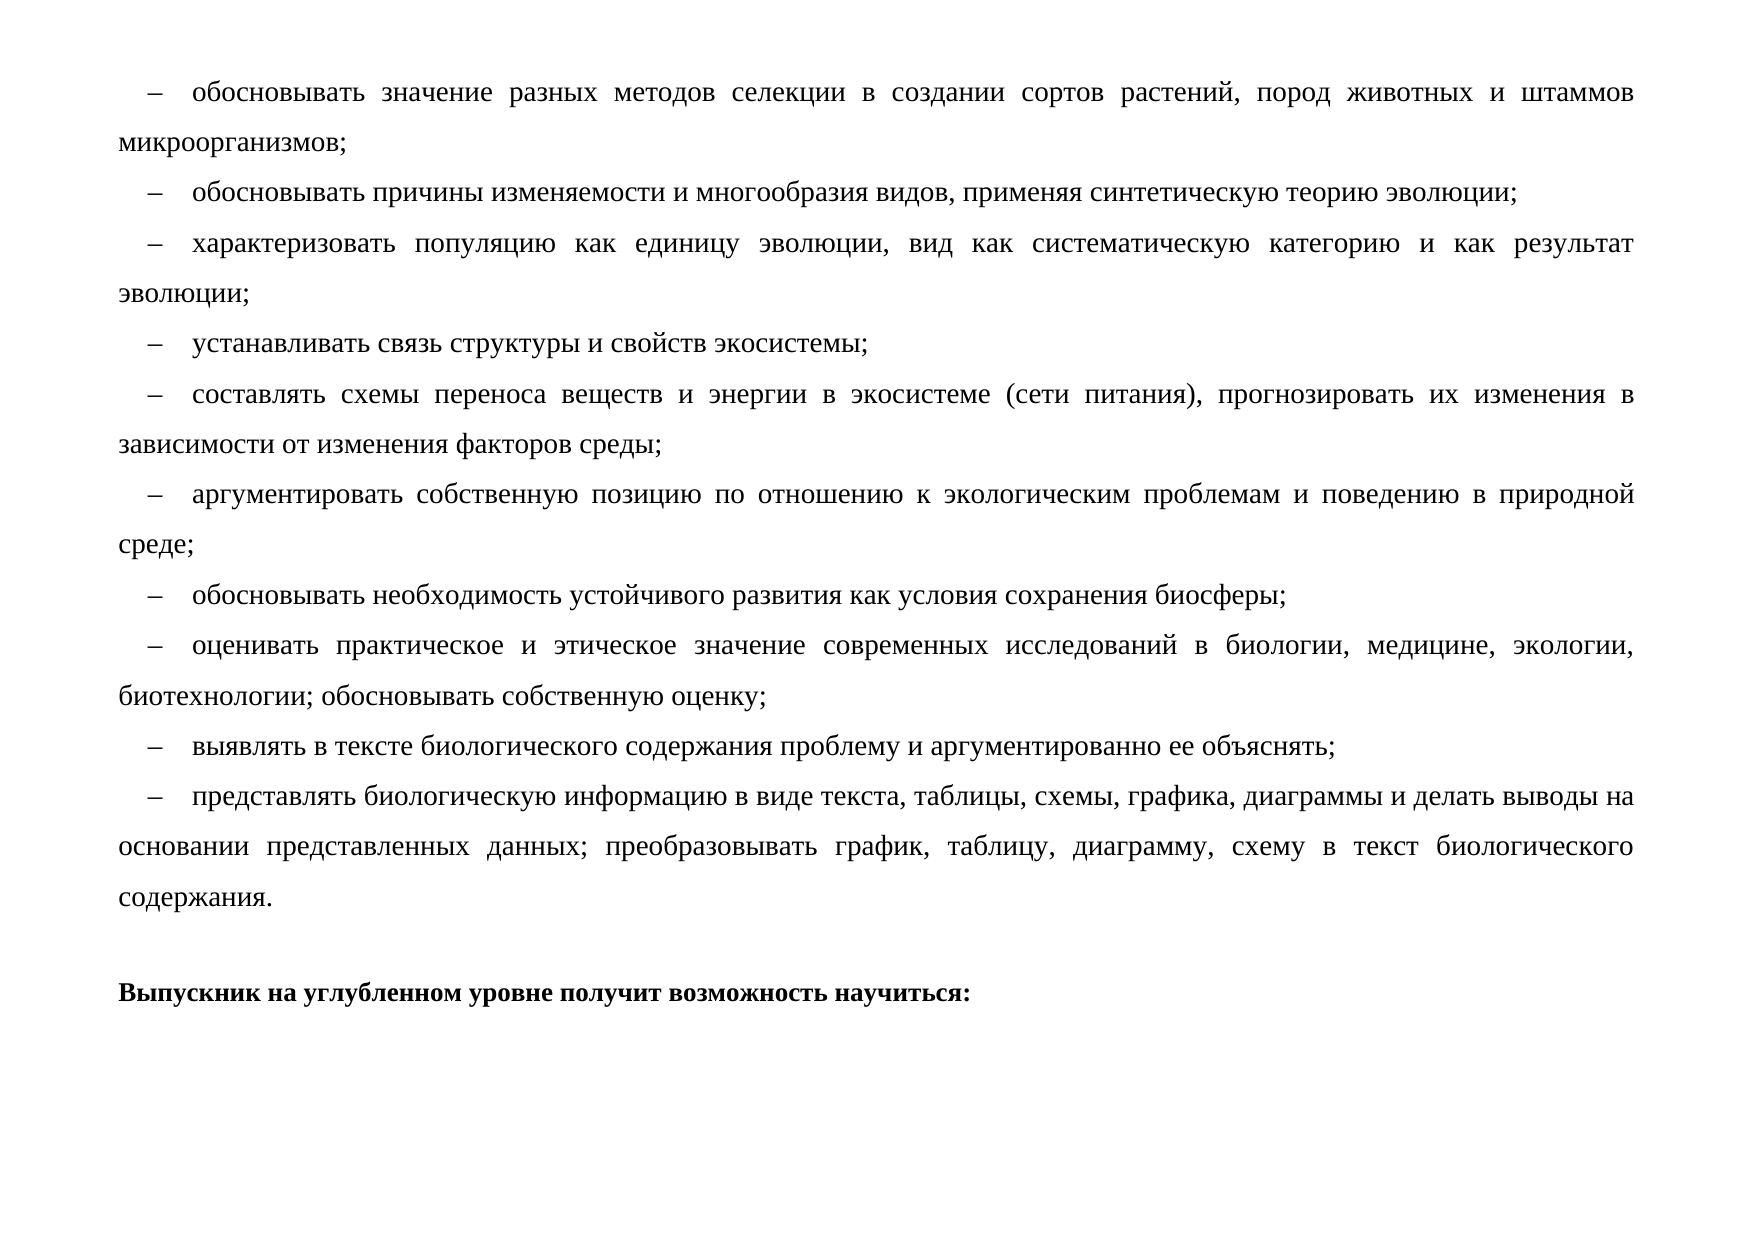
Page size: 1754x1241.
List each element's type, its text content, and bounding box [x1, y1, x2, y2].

text обосновывать значение разных методов селекции в создании сортов растений, пород животных и штаммов микроорганизмов; [118, 74, 1636, 158]
text обосновывать необходимость устойчивого развития как условия сохранения биосферы; [118, 577, 1636, 611]
text Выпускник на углубленном уровне получит возможность научиться: [118, 976, 1636, 1007]
text составлять схемы переноса веществ и энергии в экосистеме (сети питания), прогнозировать их изменения в зависимости от изменения факторов среды; [118, 376, 1636, 459]
text представлять биологическую информацию в виде текста, таблицы, схемы, графика, диаграммы и делать выводы на основании представленных данных; преобразовывать график, таблицу, диаграмму, схему в текст биологического содержания. [118, 778, 1636, 912]
text аргументировать собственную позицию по отношению к экологическим проблемам и поведению в природной среде; [118, 476, 1636, 560]
text выявлять в тексте биологического содержания проблему и аргументированно ее объяснять; [118, 728, 1636, 761]
text обосновывать причины изменяемости и многообразия видов, применяя синтетическую теорию эволюции; [118, 174, 1636, 208]
text характеризовать популяцию как единицу эволюции, вид как систематическую категорию и как результат эволюции; [118, 225, 1636, 309]
text оценивать практическое и этическое значение современных исследований в биологии, медицине, экологии, биотехнологии; обосновывать собственную оценку; [118, 627, 1636, 711]
text устанавливать связь структуры и свойств экосистемы; [118, 325, 1636, 359]
